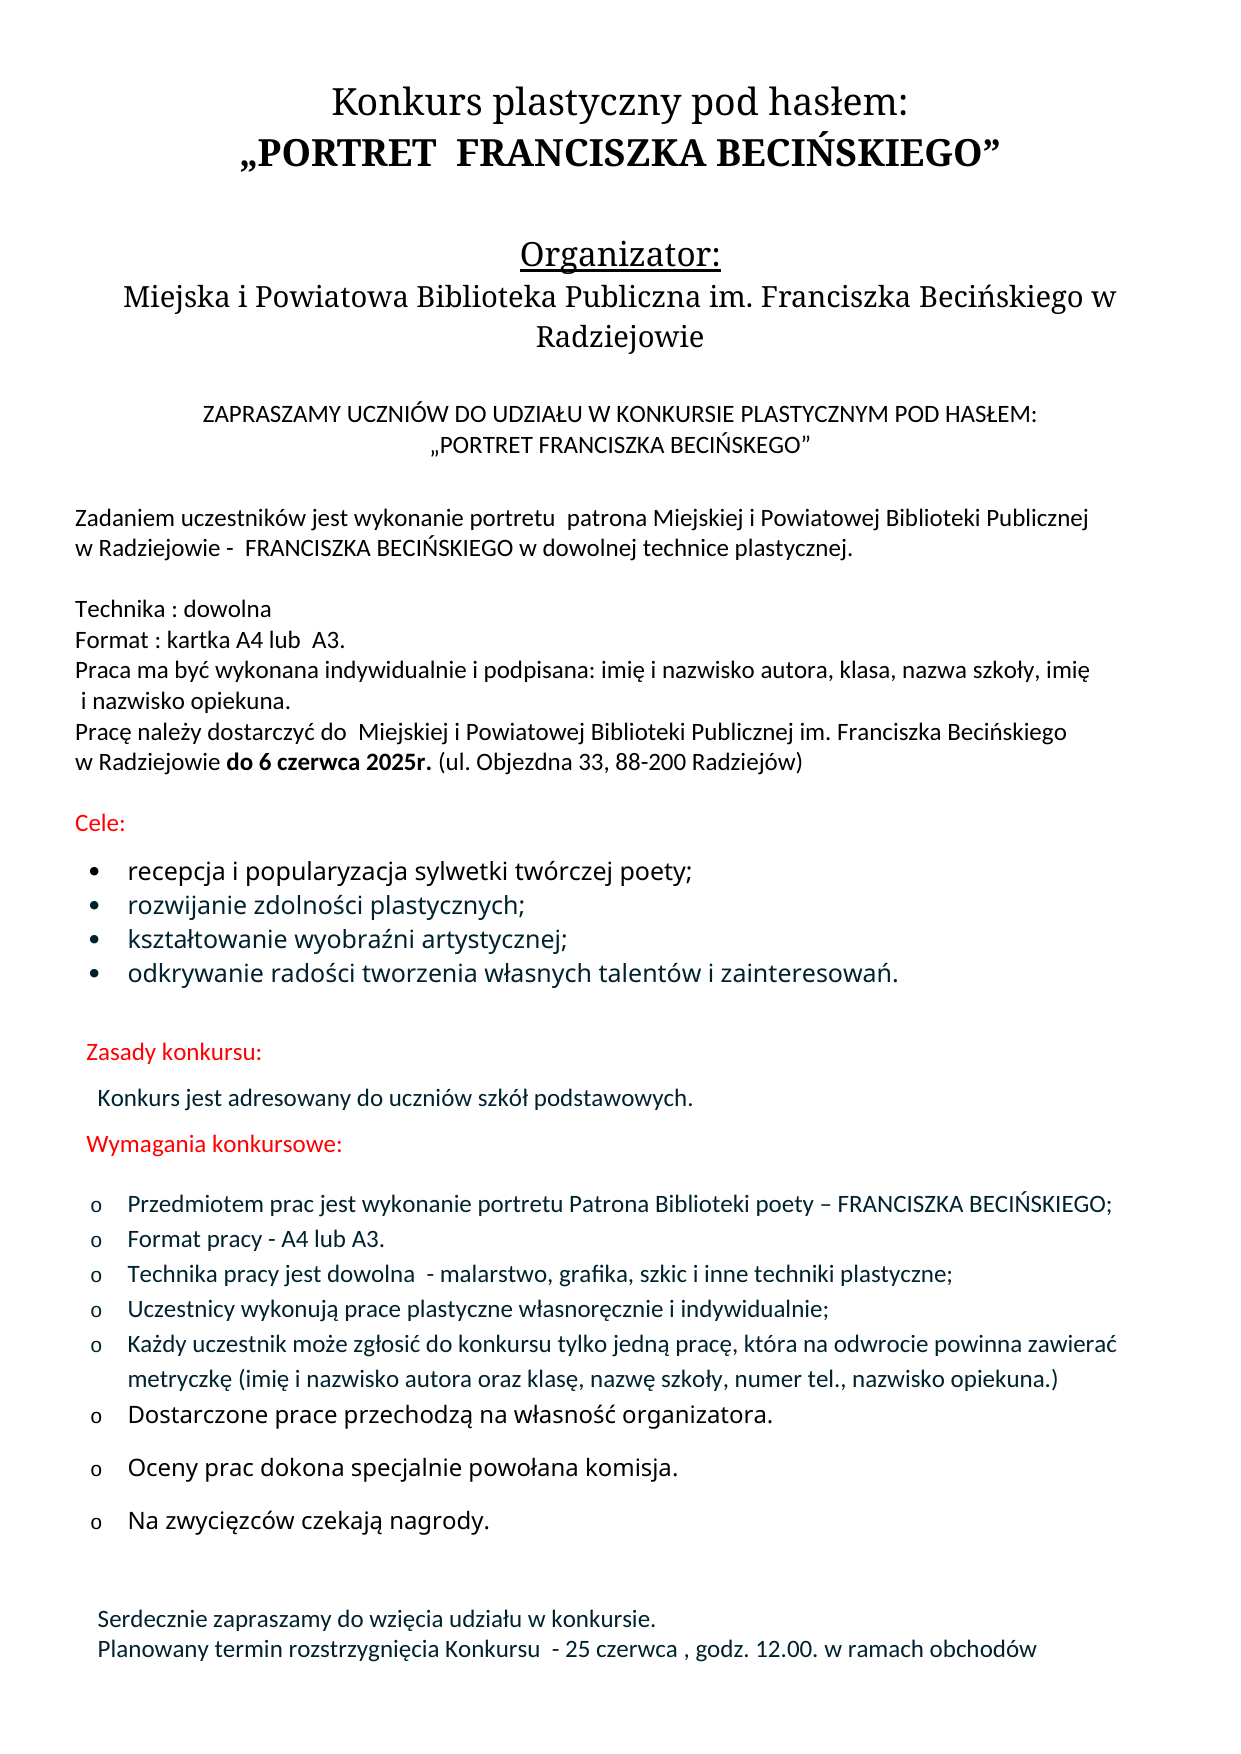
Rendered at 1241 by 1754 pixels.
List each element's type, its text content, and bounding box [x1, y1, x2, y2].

text Pracę należy dostarczyć do Miejskiej i Powiatowej Biblioteki Publicznej im. Franciszka Becińskiego [75, 716, 1165, 746]
text ZAPRASZAMY UCZNIÓW DO UDZIAŁU W KONKURSIE PLASTYCZNYM POD HASŁEM: [75, 398, 1165, 429]
text „PORTRET FRANCISZKA BECIŃSKEGO” [75, 429, 1165, 459]
list kształtowanie wyobraźni artystycznej; [90, 922, 1165, 956]
text Miejska i Powiatowa Biblioteka Publiczna im. Franciszka Becińskiego w Radziejowie [75, 276, 1165, 356]
text Zadaniem uczestników jest wykonanie portretu patrona Miejskiej i Powiatowej Biblioteki Publicznej [75, 502, 1165, 533]
list Technika pracy jest dowolna - malarstwo, grafika, szkic i inne techniki plastyczne; [90, 1258, 1165, 1288]
text Zasady konkursu: [75, 1036, 1165, 1066]
text Wymagania konkursowe: [75, 1128, 1165, 1159]
text Konkurs plastyczny pod hasłem: [75, 75, 1165, 126]
text w Radziejowie do 6 czerwca 2025r. (ul. Objezdna 33, 88-200 Radziejów) [75, 746, 1165, 777]
list Każdy uczestnik może zgłosić do konkursu tylko jedną pracę, która na odwrocie powinna zawierać metryczkę (imię i nazwisko autora oraz klasę, nazwę szkoły, numer tel., nazwisko opiekuna.) [90, 1328, 1165, 1393]
text Technika : dowolna [75, 594, 1165, 624]
list Przedmiotem prac jest wykonanie portretu Patrona Biblioteki poety – FRANCISZKA BECIŃSKIEGO; [90, 1188, 1165, 1218]
text Konkurs jest adresowany do uczniów szkół podstawowych. [75, 1082, 1165, 1112]
text Planowany termin rozstrzygnięcia Konkursu - 25 czerwca , godz. 12.00. w ramach obchodów [75, 1633, 1165, 1664]
list Uczestnicy wykonują prace plastyczne własnoręcznie i indywidualnie; [90, 1293, 1165, 1323]
text „PORTRET FRANCISZKA BECIŃSKIEGO” [75, 126, 1165, 177]
text Format : kartka A4 lub A3. [75, 624, 1165, 655]
list Format pracy - A4 lub A3. [90, 1223, 1165, 1253]
text Cele: [75, 807, 1165, 838]
list Oceny prac dokona specjalnie powołana komisja. [90, 1451, 1165, 1483]
subtitle Na zwycięzców czekają nagrody. [90, 1504, 1165, 1536]
text Organizator: [75, 231, 1165, 276]
text Praca ma być wykonana indywidualnie i podpisana: imię i nazwisko autora, klasa, nazwa szkoły, imię [75, 655, 1165, 685]
list odkrywanie radości tworzenia własnych talentów i zainteresowań. [90, 956, 1165, 990]
list recepcja i popularyzacja sylwetki twórczej poety; [90, 853, 1165, 887]
text w Radziejowie - FRANCISZKA BECIŃSKIEGO w dowolnej technice plastycznej. [75, 533, 1165, 563]
text i nazwisko opiekuna. [75, 685, 1165, 716]
text Serdecznie zapraszamy do wzięcia udziału w konkursie. [75, 1603, 1165, 1633]
list Dostarczone prace przechodzą na własność organizatora. [90, 1398, 1165, 1430]
list rozwijanie zdolności plastycznych; [90, 887, 1165, 922]
